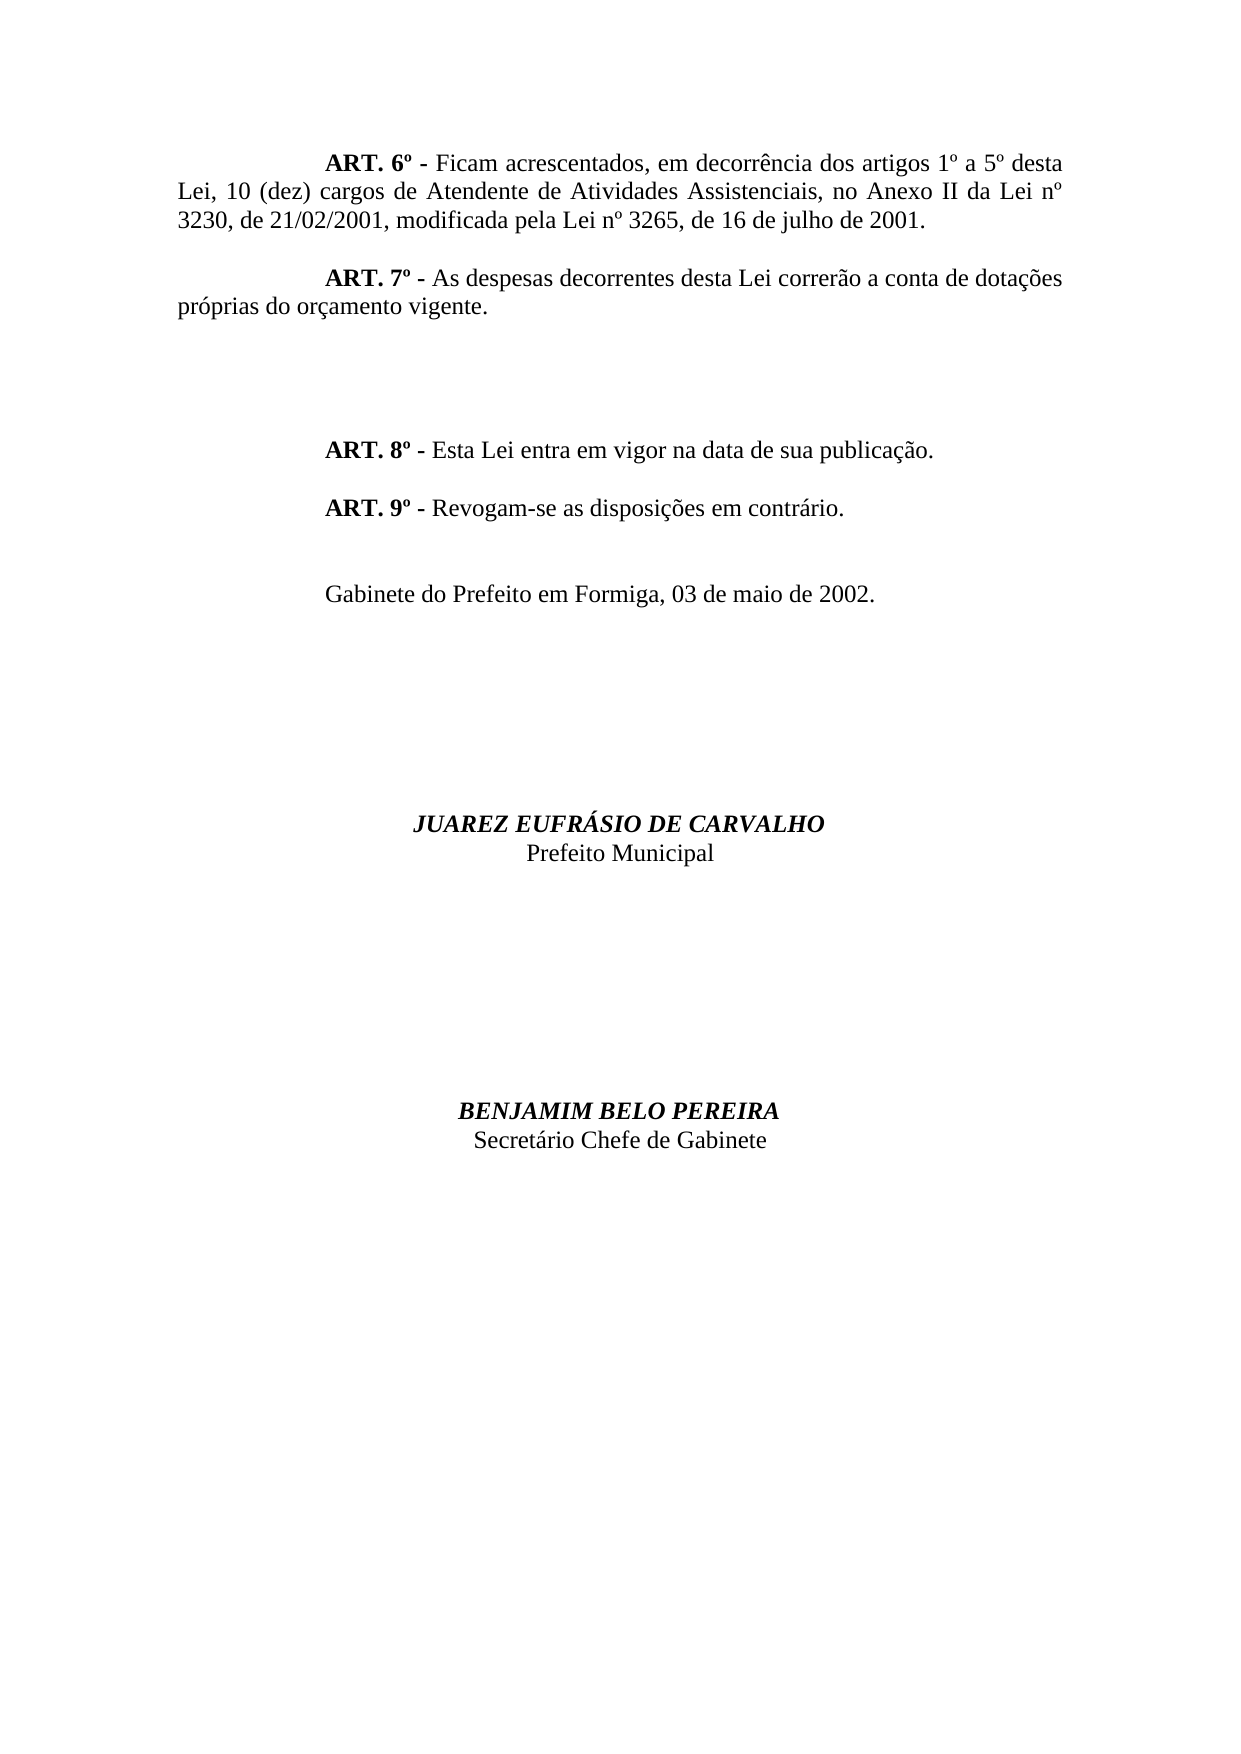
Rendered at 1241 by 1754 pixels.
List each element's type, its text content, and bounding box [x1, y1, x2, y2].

text ART. 9º - Revogam-se as disposições em contrário. [177, 493, 1063, 521]
text ART. 6º - Ficam acrescentados, em decorrência dos artigos 1º a 5º desta Lei, 10 (dez) cargos de Atendente de Atividades Assistenciais, no Anexo II da Lei nº 3230, de 21/02/2001, modificada pela Lei nº 3265, de 16 de julho de 2001. [177, 148, 1063, 234]
text Prefeito Municipal [177, 838, 1063, 866]
text ART. 7º - As despesas decorrentes desta Lei correrão a conta de dotações próprias do orçamento vigente. [177, 263, 1063, 320]
text Secretário Chefe de Gabinete [177, 1125, 1063, 1154]
text Gabinete do Prefeito em Formiga, 03 de maio de 2002. [177, 579, 1063, 608]
text JUAREZ EUFRÁSIO DE CARVALHO [177, 809, 1063, 838]
text BENJAMIM BELO PEREIRA [177, 1096, 1063, 1125]
text ART. 8º - Esta Lei entra em vigor na data de sua publicação. [177, 435, 1063, 464]
